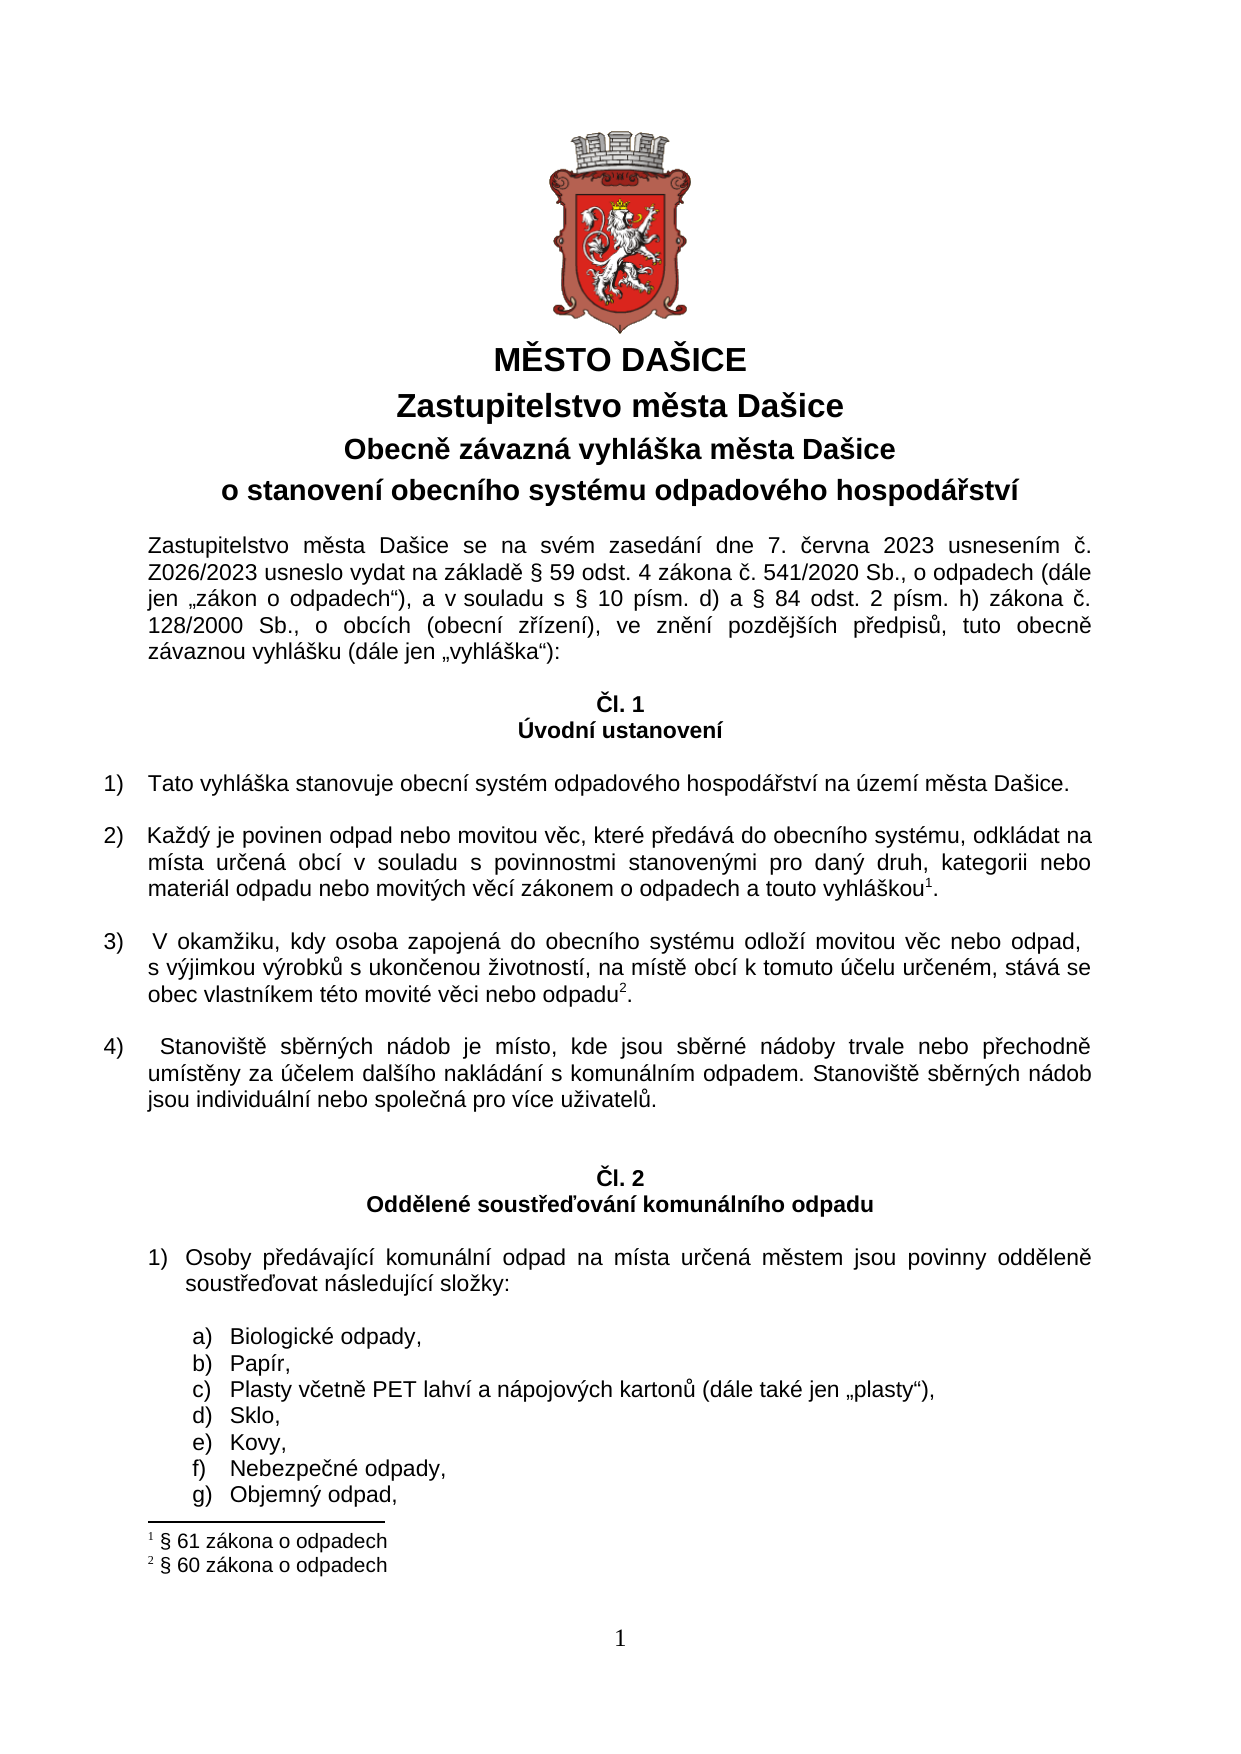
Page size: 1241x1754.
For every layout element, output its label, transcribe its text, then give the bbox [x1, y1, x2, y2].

text Zastupitelstvo města Dašice se na svém zasedání dne 7. června 2023 usnesením č. Z026/2023 usneslo vydat na základě § 59 odst. 4 zákona č. 541/2020 Sb., o odpadech (dále jen „zákon o odpadech“), a v souladu s § 10 písm. d) a § 84 odst. 2 písm. h) zákona č. 128/2000 Sb., o obcích (obecní zřízení), ve znění pozdějších předpisů, tuto obecně závaznou vyhlášku (dále jen „vyhláška“): [148, 532, 1092, 664]
list Tato vyhláška stanovuje obecní systém odpadového hospodářství na území města Dašice. [103, 770, 1092, 796]
list Osoby předávající komunální odpad na místa určená městem jsou povinny odděleně soustřeďovat následující složky: [148, 1244, 1092, 1297]
list Sklo, [192, 1402, 1092, 1428]
list Každý je povinen odpad nebo movitou věc, které předává do obecního systému, odkládat na místa určená obcí v souladu s povinnostmi stanovenými pro daný druh, kategorii nebo materiál odpadu nebo movitých věcí zákonem o odpadech a touto vyhláškou. [103, 822, 1092, 901]
list Biologické odpady, [192, 1323, 1092, 1349]
list Objemný odpad, [192, 1481, 1092, 1508]
text Obecně závazná vyhláška města Dašice [148, 432, 1092, 466]
text o stanovení obecního systému odpadového hospodářství [148, 473, 1092, 506]
text MĚSTO DAŠICE [148, 340, 1092, 379]
list Nebezpečné odpady, [192, 1455, 1092, 1481]
list Kovy, [192, 1428, 1092, 1455]
list Stanoviště sběrných nádob je místo, kde jsou sběrné nádoby trvale nebo přechodně umístěny za účelem dalšího nakládání s komunálním odpadem. Stanoviště sběrných nádob jsou individuální nebo společná pro více uživatelů. [103, 1033, 1092, 1112]
text Čl. 1 [148, 691, 1092, 717]
list Plasty včetně PET lahví a nápojových kartonů (dále také jen „plasty“), [192, 1376, 1092, 1402]
list Papír, [192, 1349, 1092, 1376]
text Čl. 2 [148, 1165, 1092, 1191]
subtitle Úvodní ustanovení [148, 717, 1092, 743]
picture [548, 130, 692, 335]
text Oddělené soustřeďování komunálního odpadu [148, 1191, 1092, 1218]
list V okamžiku, kdy osoba zapojená do obecního systému odloží movitou věc nebo odpad, s výjimkou výrobků s ukončenou životností, na místě obcí k tomuto účelu určeném, stává se obec vlastníkem této movité věci nebo odpadu. [103, 928, 1092, 1007]
text Zastupitelstvo města Dašice [148, 386, 1092, 425]
